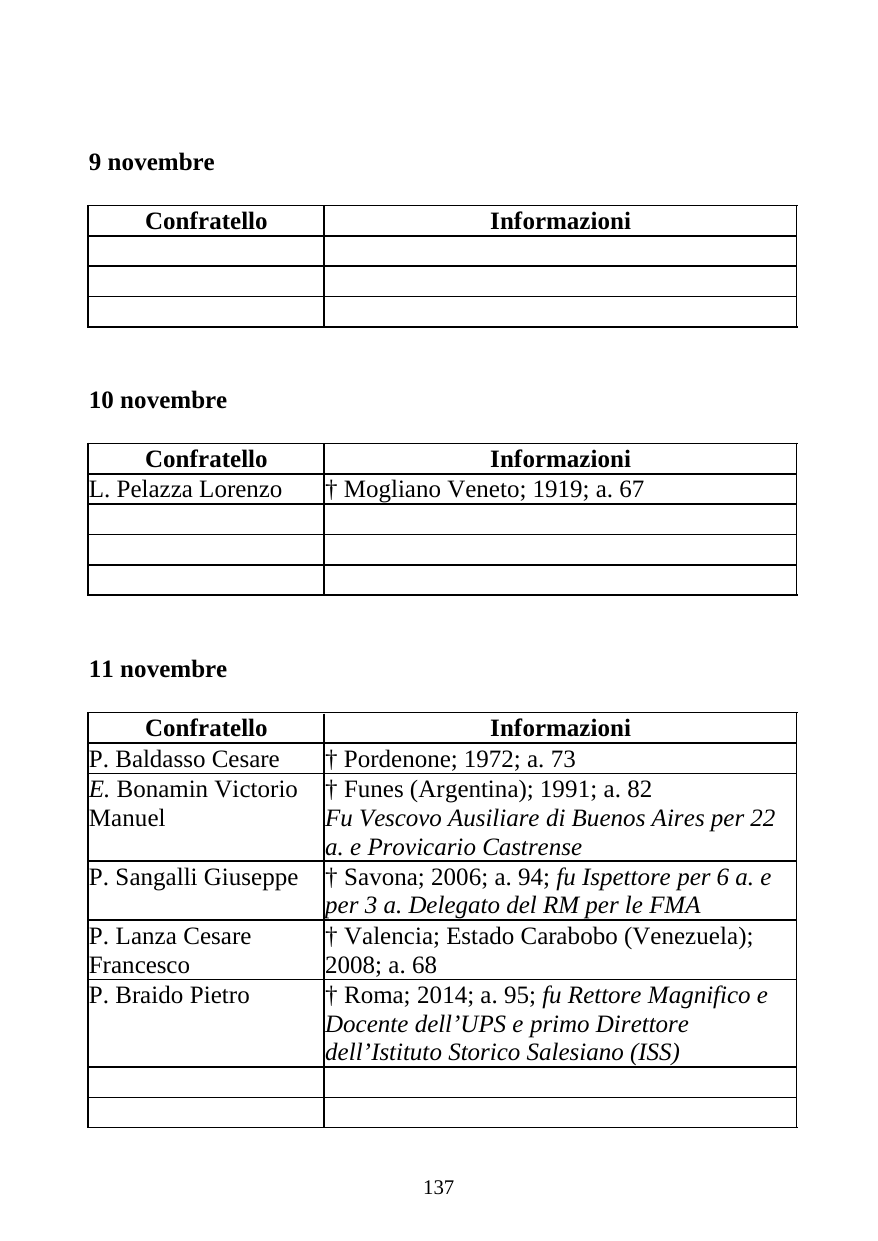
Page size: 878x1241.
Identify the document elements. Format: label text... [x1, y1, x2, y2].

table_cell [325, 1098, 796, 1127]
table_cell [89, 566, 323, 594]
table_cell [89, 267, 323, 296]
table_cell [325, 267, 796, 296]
text 9 novembre [89, 146, 788, 176]
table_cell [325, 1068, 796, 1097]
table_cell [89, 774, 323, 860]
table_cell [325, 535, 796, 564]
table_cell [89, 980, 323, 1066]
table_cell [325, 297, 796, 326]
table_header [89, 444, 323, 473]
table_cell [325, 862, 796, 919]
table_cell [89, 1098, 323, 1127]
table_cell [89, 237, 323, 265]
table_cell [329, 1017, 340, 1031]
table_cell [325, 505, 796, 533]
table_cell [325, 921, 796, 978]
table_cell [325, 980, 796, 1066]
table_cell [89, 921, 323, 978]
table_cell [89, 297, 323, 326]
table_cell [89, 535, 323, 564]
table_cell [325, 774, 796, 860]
text 10 novembre [89, 385, 788, 414]
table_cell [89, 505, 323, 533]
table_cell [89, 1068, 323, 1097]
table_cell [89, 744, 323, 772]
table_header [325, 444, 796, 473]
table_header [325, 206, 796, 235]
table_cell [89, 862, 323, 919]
text 11 novembre [89, 653, 788, 683]
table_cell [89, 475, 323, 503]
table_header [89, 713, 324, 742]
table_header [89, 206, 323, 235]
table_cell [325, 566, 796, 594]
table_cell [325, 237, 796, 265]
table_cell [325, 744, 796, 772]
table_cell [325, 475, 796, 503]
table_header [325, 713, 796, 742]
